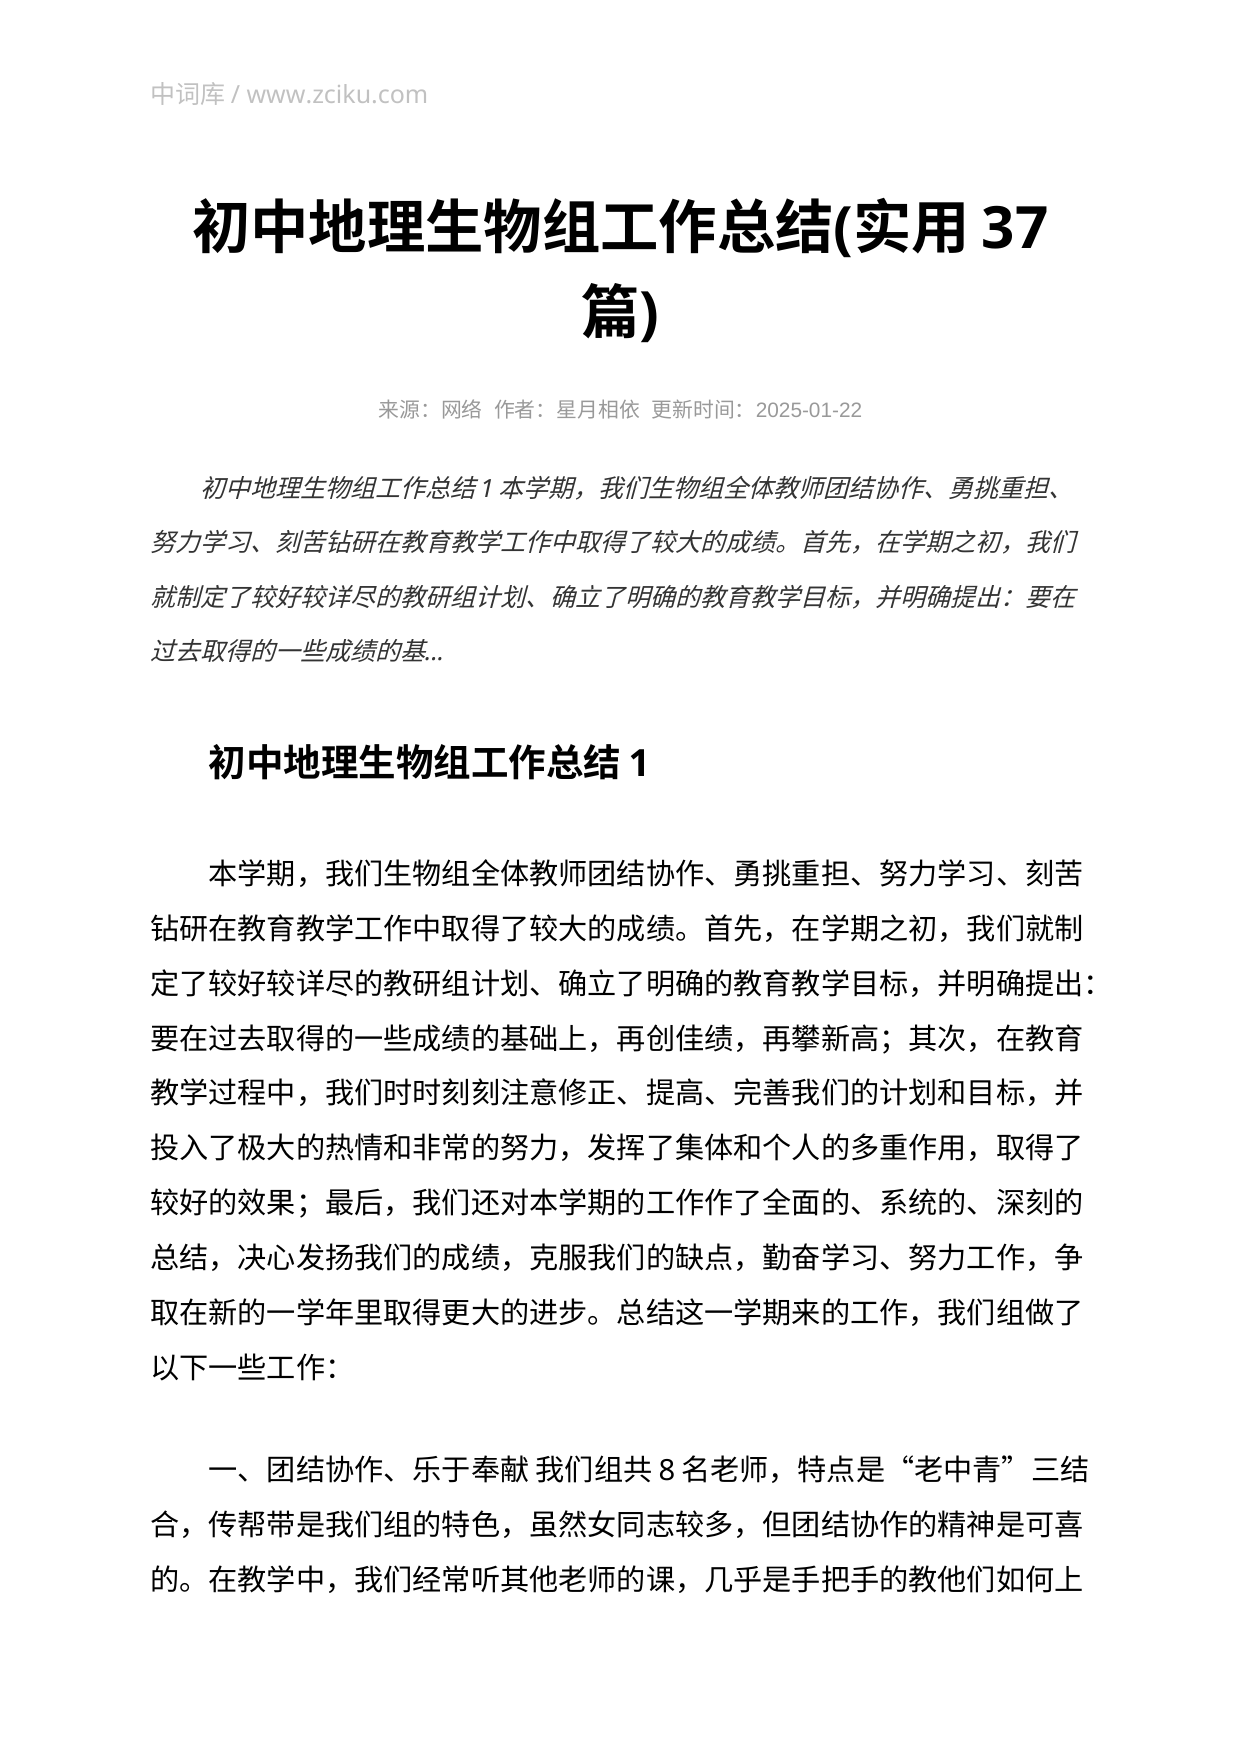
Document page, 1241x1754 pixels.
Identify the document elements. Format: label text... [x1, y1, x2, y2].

text 初中地理生物组工作总结1本学期，我们生物组全体教师团结协作、勇挑重担、努力学习、刻苦钻研在教育教学工作中取得了较大的成绩。首先，在学期之初，我们就制定了较好较详尽的教研组计划、确立了明确的教育教学目标，并明确提出：要在过去取得的一些成绩的基... [150, 468, 1090, 668]
subtitle 初中地理生物组工作总结(实用37篇) [150, 181, 1090, 351]
text 来源：网络 作者：星月相依 更新时间：2025-01-22 [150, 398, 1090, 422]
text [150, 1446, 1090, 1598]
text 初中地理生物组工作总结1 [150, 733, 1090, 787]
text 本学期，我们生物组全体教师团结协作、勇挑重担、努力学习、刻苦钻研在教育教学工作中取得了较大的成绩。首先，在学期之初，我们就制定了较好较详尽的教研组计划、确立了明确的教育教学目标，并明确提出：要在过去取得的一些成绩的基础上，再创佳绩，再攀新高；其次，在教育教学过程中，我们时时刻刻注意修正、提高、完善我们的计划和目标，并投入了极大的热情和非常的努力，发挥了集体和个人的多重作用，取得了较好的效果；最后，我们还对本学期的工作作了全面的、系统的、深刻的总结，决心发扬我们的成绩，克服我们的缺点，勤奋学习、努力工作，争取在新的一学年里取得更大的进步。总结这一学期来的工作，我们组做了以下一些工作： [150, 851, 1090, 1387]
